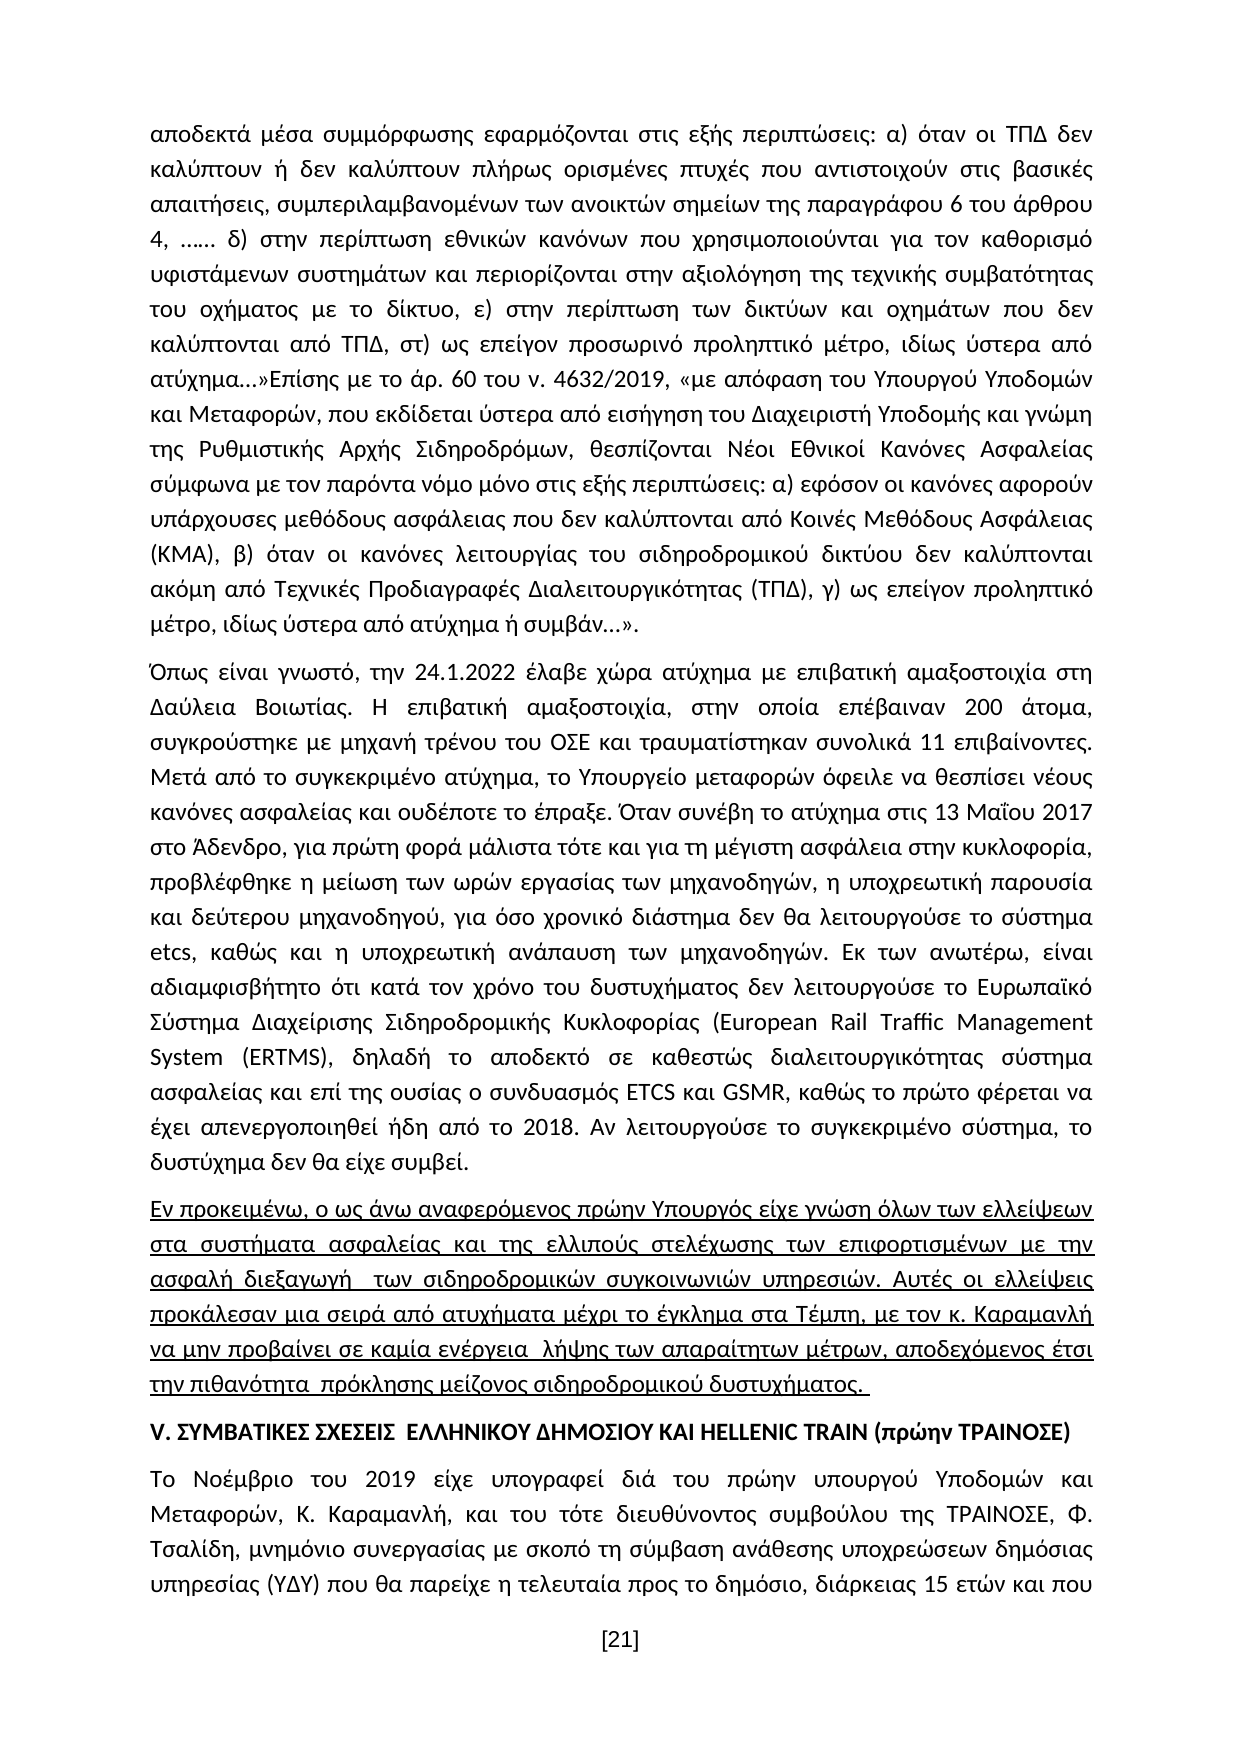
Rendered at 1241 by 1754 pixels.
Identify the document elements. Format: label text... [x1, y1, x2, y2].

text Εν προκειμένω, ο ως άνω αναφερόμενος πρώην Υπουργός είχε γνώση όλων των ελλείψεων στα συστήματα ασφαλείας και της ελλιπούς στελέχωσης των επιφορτισμένων με την ασφαλή διεξαγωγή των σιδηροδρομικών συγκοινωνιών υπηρεσιών. Αυτές οι ελλείψεις προκάλεσαν μια σειρά από ατυχήματα μέχρι το έγκλημα στα Τέμπη, με τον κ. Καραμανλή να μην προβαίνει σε καμία ενέργεια λήψης των απαραίτητων μέτρων, αποδεχόμενος έτσι την πιθανότητα πρόκλησης μείζονος σιδηροδρομικού δυστυχήματος. [150, 1256, 1094, 1289]
text Εν προκειμένω, ο ως άνω αναφερόμενος πρώην Υπουργός είχε γνώση όλων των ελλείψεων στα συστήματα ασφαλείας και της ελλιπούς στελέχωσης των επιφορτισμένων με την ασφαλή διεξαγωγή των σιδηροδρομικών συγκοινωνιών υπηρεσιών. Αυτές οι ελλείψεις προκάλεσαν μια σειρά από ατυχήματα μέχρι το έγκλημα στα Τέμπη, με τον κ. Καραμανλή να μην προβαίνει σε καμία ενέργεια λήψης των απαραίτητων μέτρων, αποδεχόμενος έτσι την πιθανότητα πρόκλησης μείζονος σιδηροδρομικού δυστυχήματος. [150, 1291, 1094, 1324]
text Εν προκειμένω, ο ως άνω αναφερόμενος πρώην Υπουργός είχε γνώση όλων των ελλείψεων στα συστήματα ασφαλείας και της ελλιπούς στελέχωσης των επιφορτισμένων με την ασφαλή διεξαγωγή των σιδηροδρομικών συγκοινωνιών υπηρεσιών. Αυτές οι ελλείψεις προκάλεσαν μια σειρά από ατυχήματα μέχρι το έγκλημα στα Τέμπη, με τον κ. Καραμανλή να μην προβαίνει σε καμία ενέργεια λήψης των απαραίτητων μέτρων, αποδεχόμενος έτσι την πιθανότητα πρόκλησης μείζονος σιδηροδρομικού δυστυχήματος. [150, 1221, 1094, 1254]
text Όπως είναι γνωστό, την 24.1.2022 έλαβε χώρα ατύχημα με επιβατική αμαξοστοιχία στη Δαύλεια Βοιωτίας. Η επιβατική αμαξοστοιχία, στην οποία επέβαιναν 200 άτομα, συγκρούστηκε με μηχανή τρένου του ΟΣΕ και τραυματίστηκαν συνολικά 11 επιβαίνοντες. Μετά από το συγκεκριμένο ατύχημα, το Υπουργείο μεταφορών όφειλε να θεσπίσει νέους κανόνες ασφαλείας και ουδέποτε το έπραξε. Όταν συνέβη το ατύχημα στις 13 Μαΐου 2017 στο Άδενδρο, για πρώτη φορά μάλιστα τότε και για τη μέγιστη ασφάλεια στην κυκλοφορία, προβλέφθηκε η μείωση των ωρών εργασίας των μηχανοδηγών, η υποχρεωτική παρουσία και δεύτερου μηχανοδηγού, για όσο χρονικό διάστημα δεν θα λειτουργούσε το σύστημα etcs, καθώς και η υποχρεωτική ανάπαυση των μηχανοδηγών. Εκ των ανωτέρω, είναι αδιαμφισβήτητο ότι κατά τον χρόνο του δυστυχήματος δεν λειτουργούσε το Ευρωπαϊκό Σύστημα Διαχείρισης Σιδηροδρομικής Κυκλοφορίας (European Rail Traffic Management System (ERTMS), δηλαδή το αποδεκτό σε καθεστώς διαλειτουργικότητας σύστημα ασφαλείας και επί της ουσίας ο συνδυασμός ETCS και GSMR, καθώς το πρώτο φέρεται να έχει απενεργοποιηθεί ήδη από το 2018. Αν λειτουργούσε το συγκεκριμένο σύστημα, το δυστύχημα δεν θα είχε συμβεί. [150, 656, 1094, 1176]
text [150, 1463, 1094, 1599]
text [150, 118, 1094, 639]
text Εν προκειμένω, ο ως άνω αναφερόμενος πρώην Υπουργός είχε γνώση όλων των ελλείψεων στα συστήματα ασφαλείας και της ελλιπούς στελέχωσης των επιφορτισμένων με την ασφαλή διεξαγωγή των σιδηροδρομικών συγκοινωνιών υπηρεσιών. Αυτές οι ελλείψεις προκάλεσαν μια σειρά από ατυχήματα μέχρι το έγκλημα στα Τέμπη, με τον κ. Καραμανλή να μην προβαίνει σε καμία ενέργεια λήψης των απαραίτητων μέτρων, αποδεχόμενος έτσι την πιθανότητα πρόκλησης μείζονος σιδηροδρομικού δυστυχήματος. [150, 1326, 1094, 1359]
text V. ΣΥΜΒΑΤΙΚΕΣ ΣΧΕΣΕΙΣ ΕΛΛΗΝΙΚΟΥ ΔΗΜΟΣΙΟΥ ΚΑΙ HELLENIC TRAIN (πρώην ΤΡΑΙΝΟΣΕ) [150, 1416, 1094, 1446]
text Εν προκειμένω, ο ως άνω αναφερόμενος πρώην Υπουργός είχε γνώση όλων των ελλείψεων στα συστήματα ασφαλείας και της ελλιπούς στελέχωσης των επιφορτισμένων με την ασφαλή διεξαγωγή των σιδηροδρομικών συγκοινωνιών υπηρεσιών. Αυτές οι ελλείψεις προκάλεσαν μια σειρά από ατυχήματα μέχρι το έγκλημα στα Τέμπη, με τον κ. Καραμανλή να μην προβαίνει σε καμία ενέργεια λήψης των απαραίτητων μέτρων, αποδεχόμενος έτσι την πιθανότητα πρόκλησης μείζονος σιδηροδρομικού δυστυχήματος. [150, 1361, 1094, 1399]
